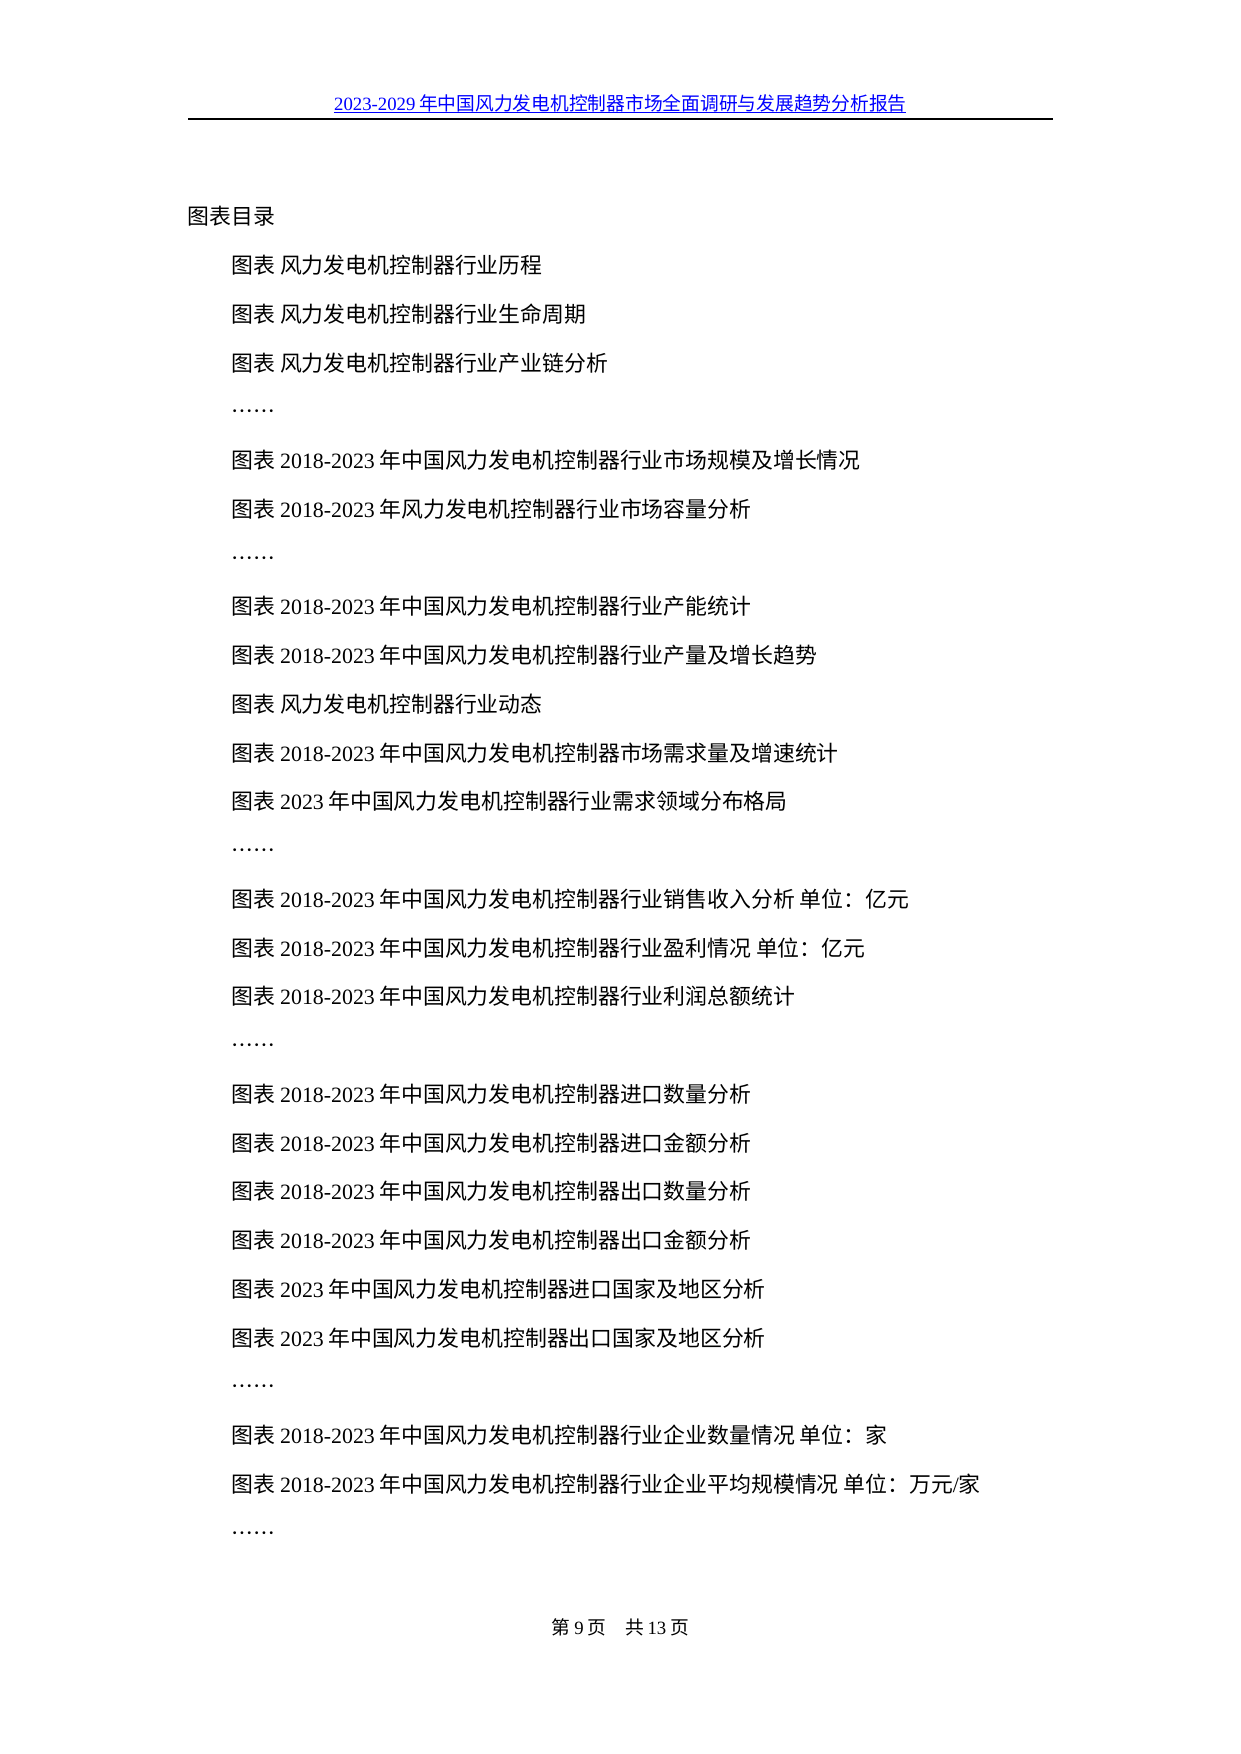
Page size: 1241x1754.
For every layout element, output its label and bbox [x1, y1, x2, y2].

text [187, 150, 1053, 1548]
